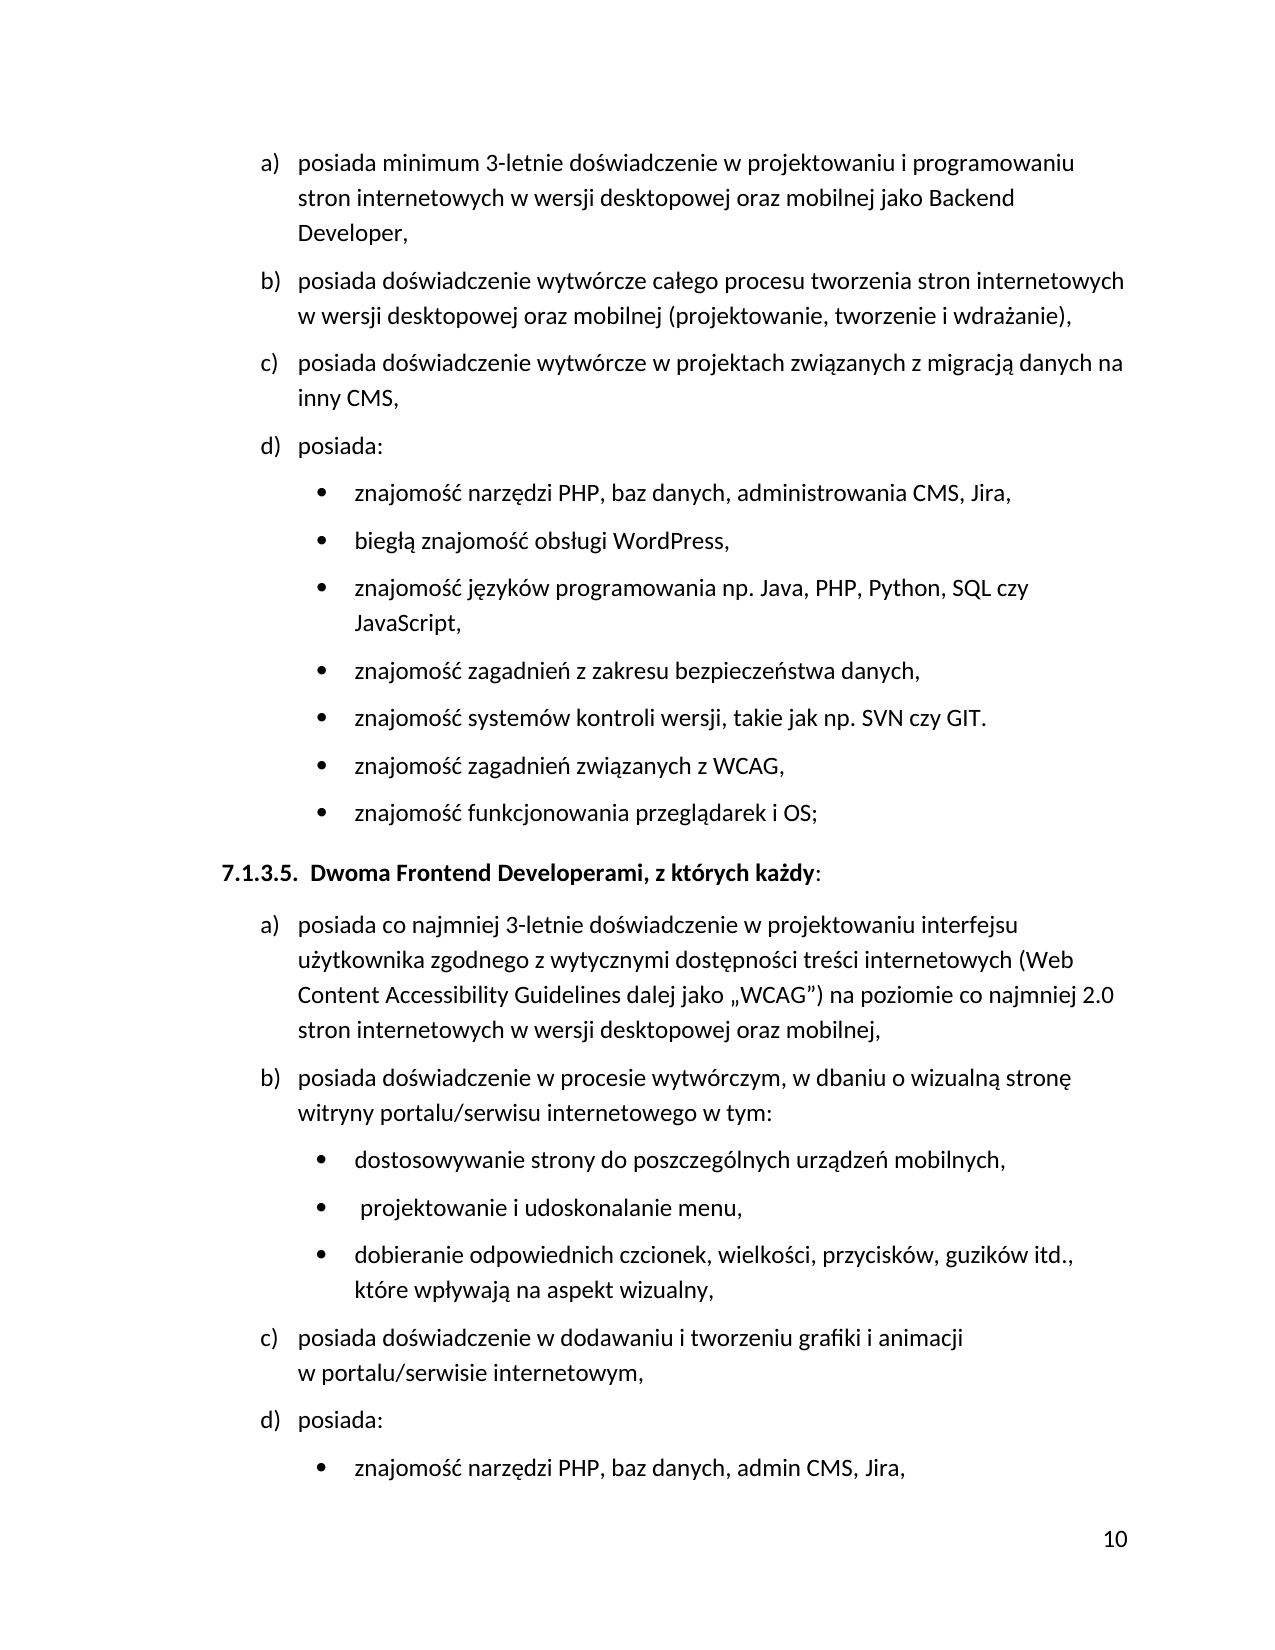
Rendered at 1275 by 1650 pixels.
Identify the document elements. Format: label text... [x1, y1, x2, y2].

list Dwoma Frontend Developerami, z których każdy: [221, 858, 1127, 888]
list projektowanie i udoskonalanie menu, [317, 1192, 1127, 1222]
list znajomość systemów kontroli wersji, takie jak np. SVN czy GIT. [317, 703, 1127, 733]
list posiada: [260, 1404, 1127, 1435]
list posiada minimum 3-letnie doświadczenie w projektowaniu i programowaniu stron internetowych w wersji desktopowej oraz mobilnej jako Backend Developer, [260, 148, 1127, 248]
list posiada doświadczenie wytwórcze całego procesu tworzenia stron internetowych w wersji desktopowej oraz mobilnej (projektowanie, tworzenie i wdrażanie), [260, 265, 1127, 331]
list posiada doświadczenie w dodawaniu i tworzeniu grafiki i animacji w portalu/serwisie internetowym, [260, 1322, 1127, 1387]
list znajomość narzędzi PHP, baz danych, admin CMS, Jira, [317, 1452, 1127, 1482]
list znajomość zagadnień z zakresu bezpieczeństwa danych, [317, 655, 1127, 686]
list znajomość zagadnień związanych z WCAG, [317, 750, 1127, 781]
list posiada: [260, 430, 1127, 461]
list posiada co najmniej 3-letnie doświadczenie w projektowaniu interfejsu użytkownika zgodnego z wytycznymi dostępności treści internetowych (Web Content Accessibility Guidelines dalej jako „WCAG”) na poziomie co najmniej 2.0 stron internetowych w wersji desktopowej oraz mobilnej, [260, 909, 1127, 1045]
list znajomość funkcjonowania przeglądarek i OS; [317, 798, 1127, 828]
list znajomość narzędzi PHP, baz danych, administrowania CMS, Jira, [317, 478, 1127, 508]
list posiada doświadczenie wytwórcze w projektach związanych z migracją danych na inny CMS, [260, 348, 1127, 413]
list biegłą znajomość obsługi WordPress, [317, 525, 1127, 556]
list dostosowywanie strony do poszczególnych urządzeń mobilnych, [317, 1144, 1127, 1175]
list znajomość języków programowania np. Java, PHP, Python, SQL czy JavaScript, [317, 573, 1127, 638]
list dobieranie odpowiednich czcionek, wielkości, przycisków, guzików itd., które wpływają na aspekt wizualny, [317, 1239, 1127, 1305]
list posiada doświadczenie w procesie wytwórczym, w dbaniu o wizualną stronę witryny portalu/serwisu internetowego w tym: [260, 1062, 1127, 1127]
